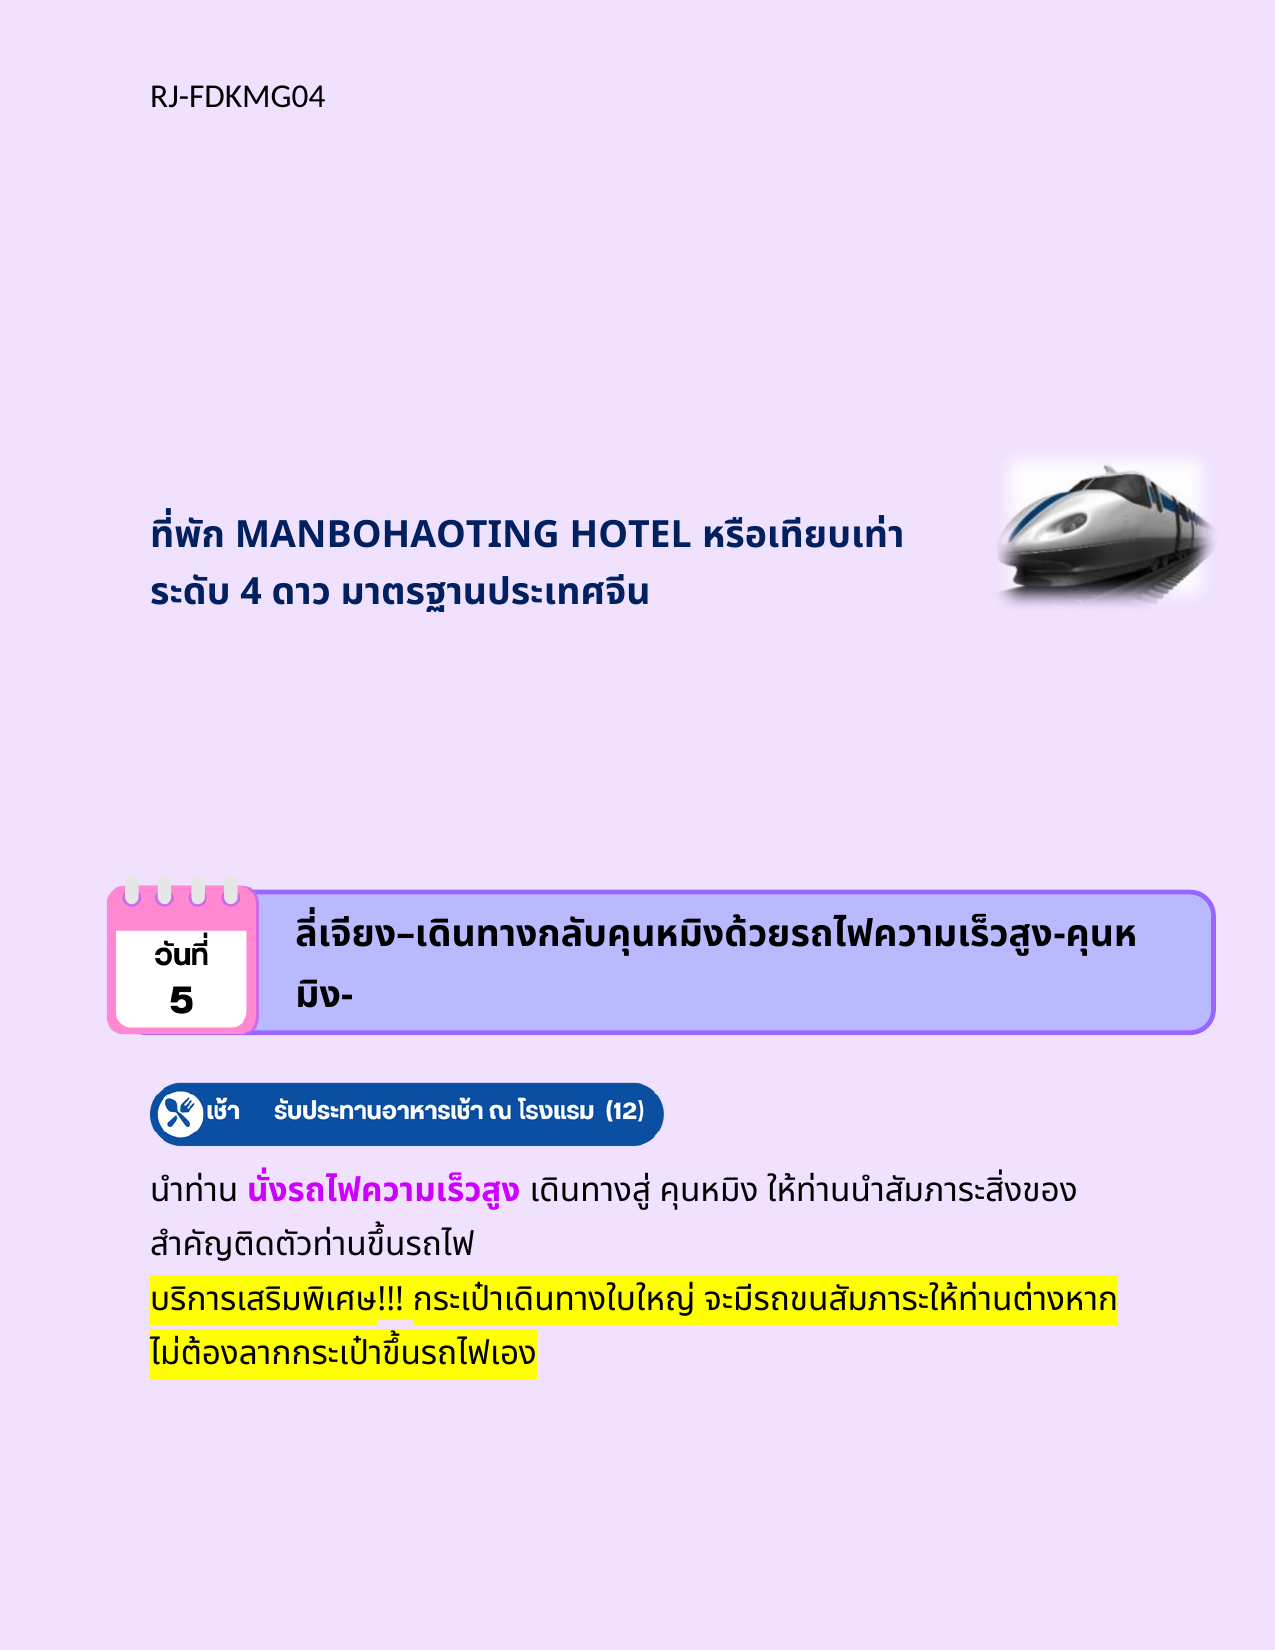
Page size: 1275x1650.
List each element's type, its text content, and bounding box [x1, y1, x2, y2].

picture [106, 874, 260, 1035]
text ที่พัก MANBOHAOTING HOTEL หรือเทียบเท่าระดับ 4 ดาว มาตรฐานประเทศจีน [150, 507, 1125, 621]
text บริการเสริมพิเศษ!!! กระเป๋าเดินทางใบใหญ่ จะมีรถขนสัมภาระให้ท่านต่างหากไม่ต้องลากกระเป๋าขึ้นรถไฟเอง [150, 1275, 1125, 1380]
text นำท่าน นั่งรถไฟความเร็วสูง เดินทางสู่ คุนหมิง ให้ท่านนำสัมภาระสิ่งของสำคัญติดตัวท่านขึ้นรถไฟ [150, 1166, 1125, 1271]
picture [150, 1077, 668, 1150]
picture [1018, 470, 1191, 586]
